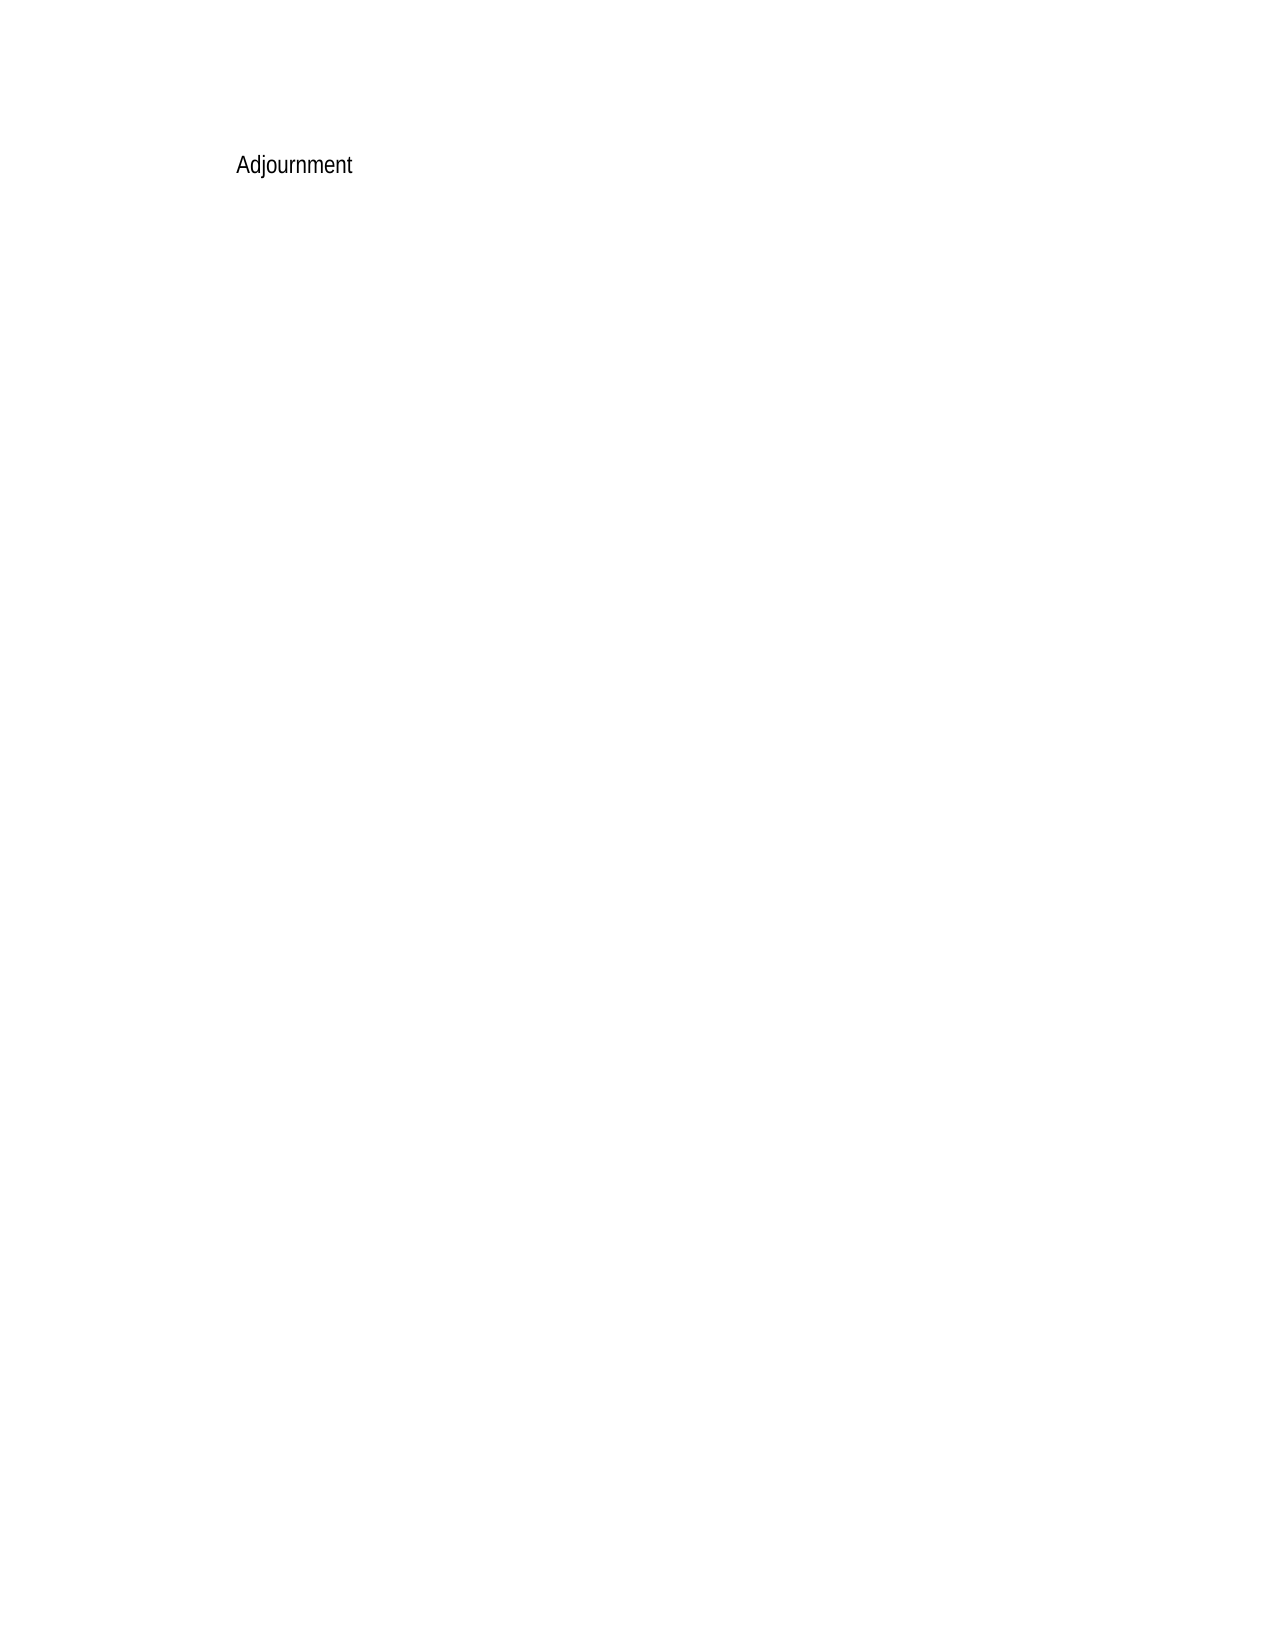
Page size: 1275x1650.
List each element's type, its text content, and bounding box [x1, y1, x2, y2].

text Adjournment [225, 150, 1087, 179]
